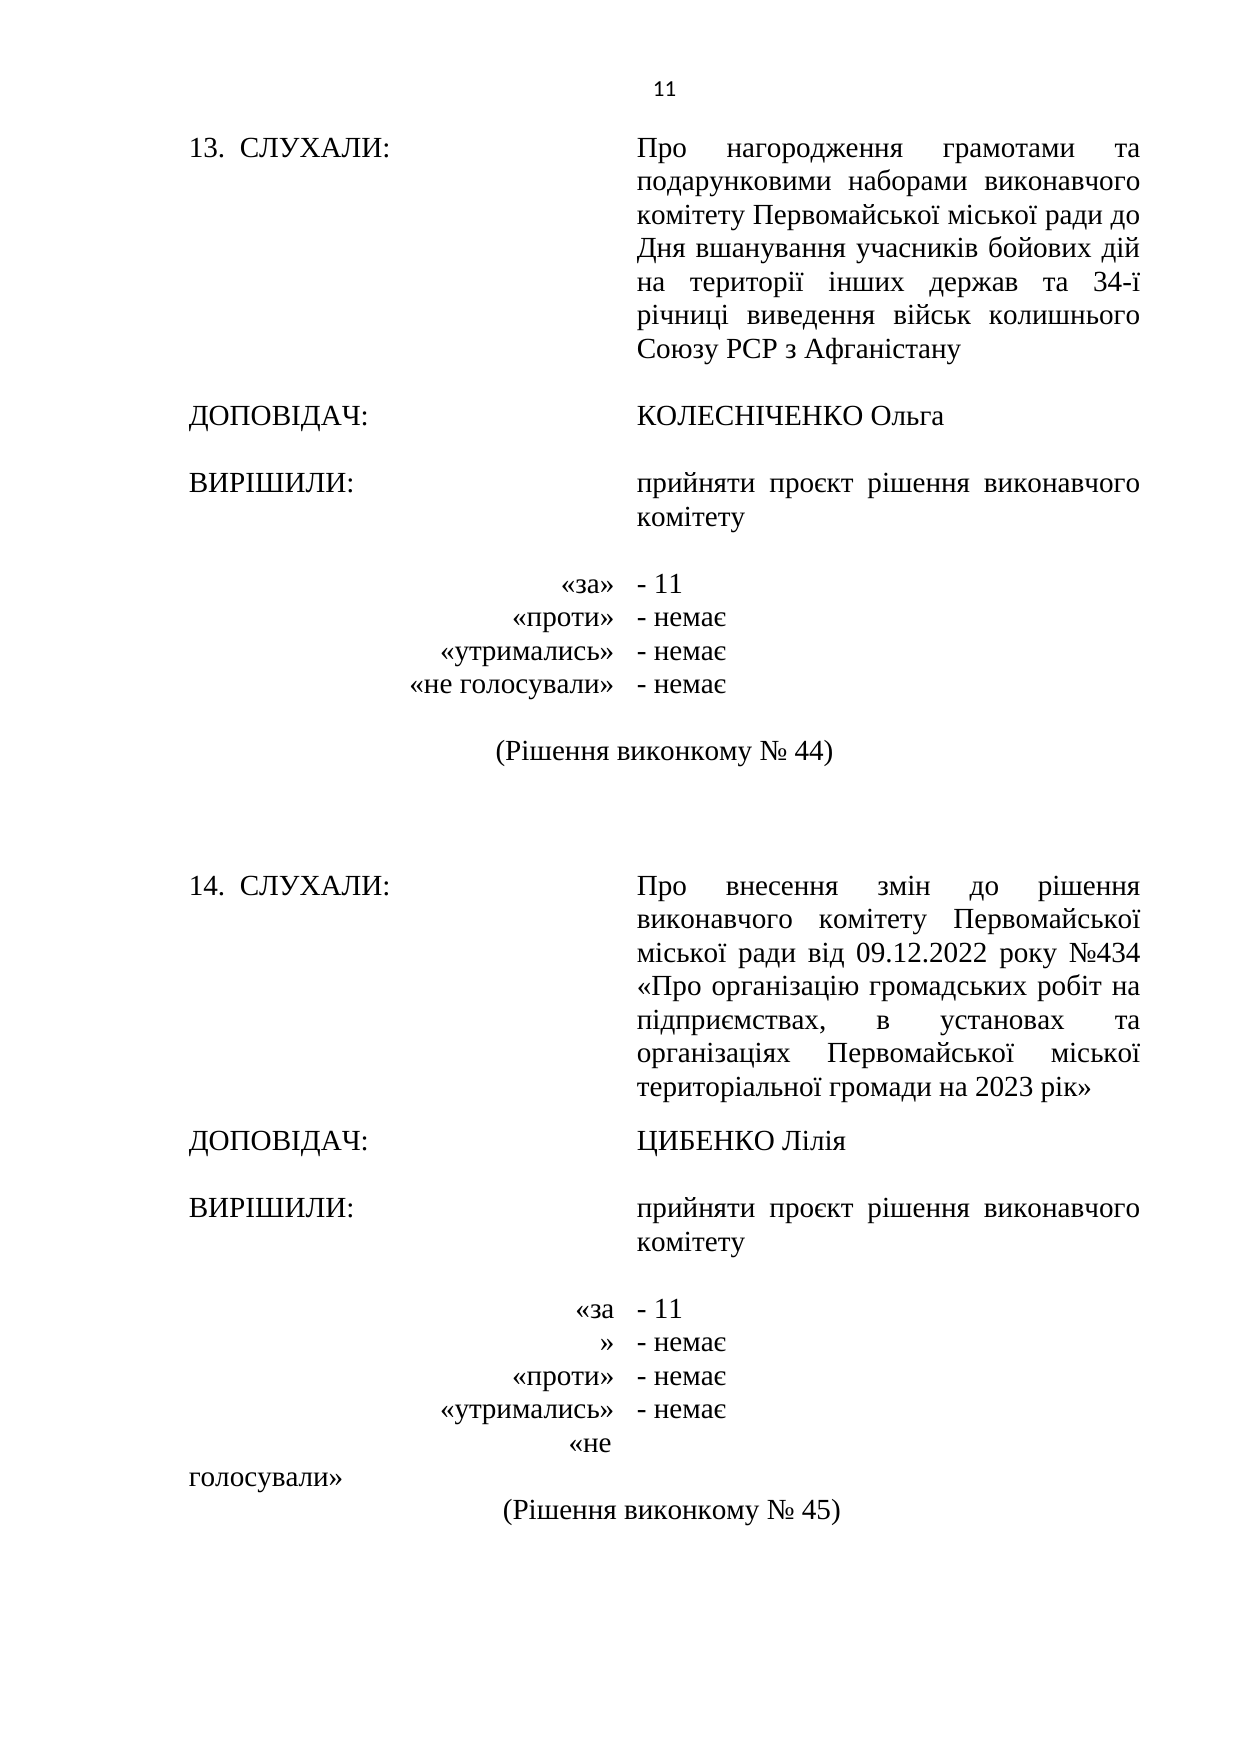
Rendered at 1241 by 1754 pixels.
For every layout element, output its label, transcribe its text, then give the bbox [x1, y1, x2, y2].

table_cell - 11 - немає - немає - немає [625, 1291, 1152, 1492]
table_cell Про нагородження грамотами та подарунковими наборами виконавчого комітету Первомайської міської ради до Дня вшанування учасників бойових дій на території інших держав та 34-ї річниці виведення військ колишнього Союзу РСР з Афганістану [625, 130, 1152, 398]
table_cell ВИРІШИЛИ: [177, 1190, 625, 1291]
table_cell 13. СЛУХАЛИ: [177, 130, 625, 398]
table_cell прийняти проєкт рішення виконавчого комітету [625, 1190, 1152, 1291]
table_cell Про внесення змін до рішення виконавчого комітету Первомайської міської ради від 09.12.2022 року №434 «Про організацію громадських робіт на підприємствах, в установах та організаціях Первомайської міської територіальної громади на 2023 рік» [625, 868, 1152, 1123]
table_cell (Рішення виконкому № 44) [177, 734, 1152, 868]
table_cell 14. СЛУХАЛИ: [177, 868, 625, 1123]
table_cell ВИРІШИЛИ: [177, 465, 625, 566]
table_cell - 11 - немає - немає - немає [625, 566, 1152, 733]
table_cell «за» «проти» «утримались» «не голосували» [177, 566, 625, 733]
table_cell ЦИБЕНКО Лілія [625, 1123, 1152, 1190]
table_cell прийняти проєкт рішення виконавчого комітету [625, 465, 1152, 566]
table_cell (Рішення виконкому № 45) [177, 1492, 1152, 1593]
table_cell ДОПОВІДАЧ: [177, 1123, 625, 1190]
table_cell ДОПОВІДАЧ: [177, 398, 625, 465]
table_cell КОЛЕСНІЧЕНКО Ольга [625, 398, 1152, 465]
table_cell «за» «проти» «утримались» «не голосували» [177, 1291, 625, 1492]
